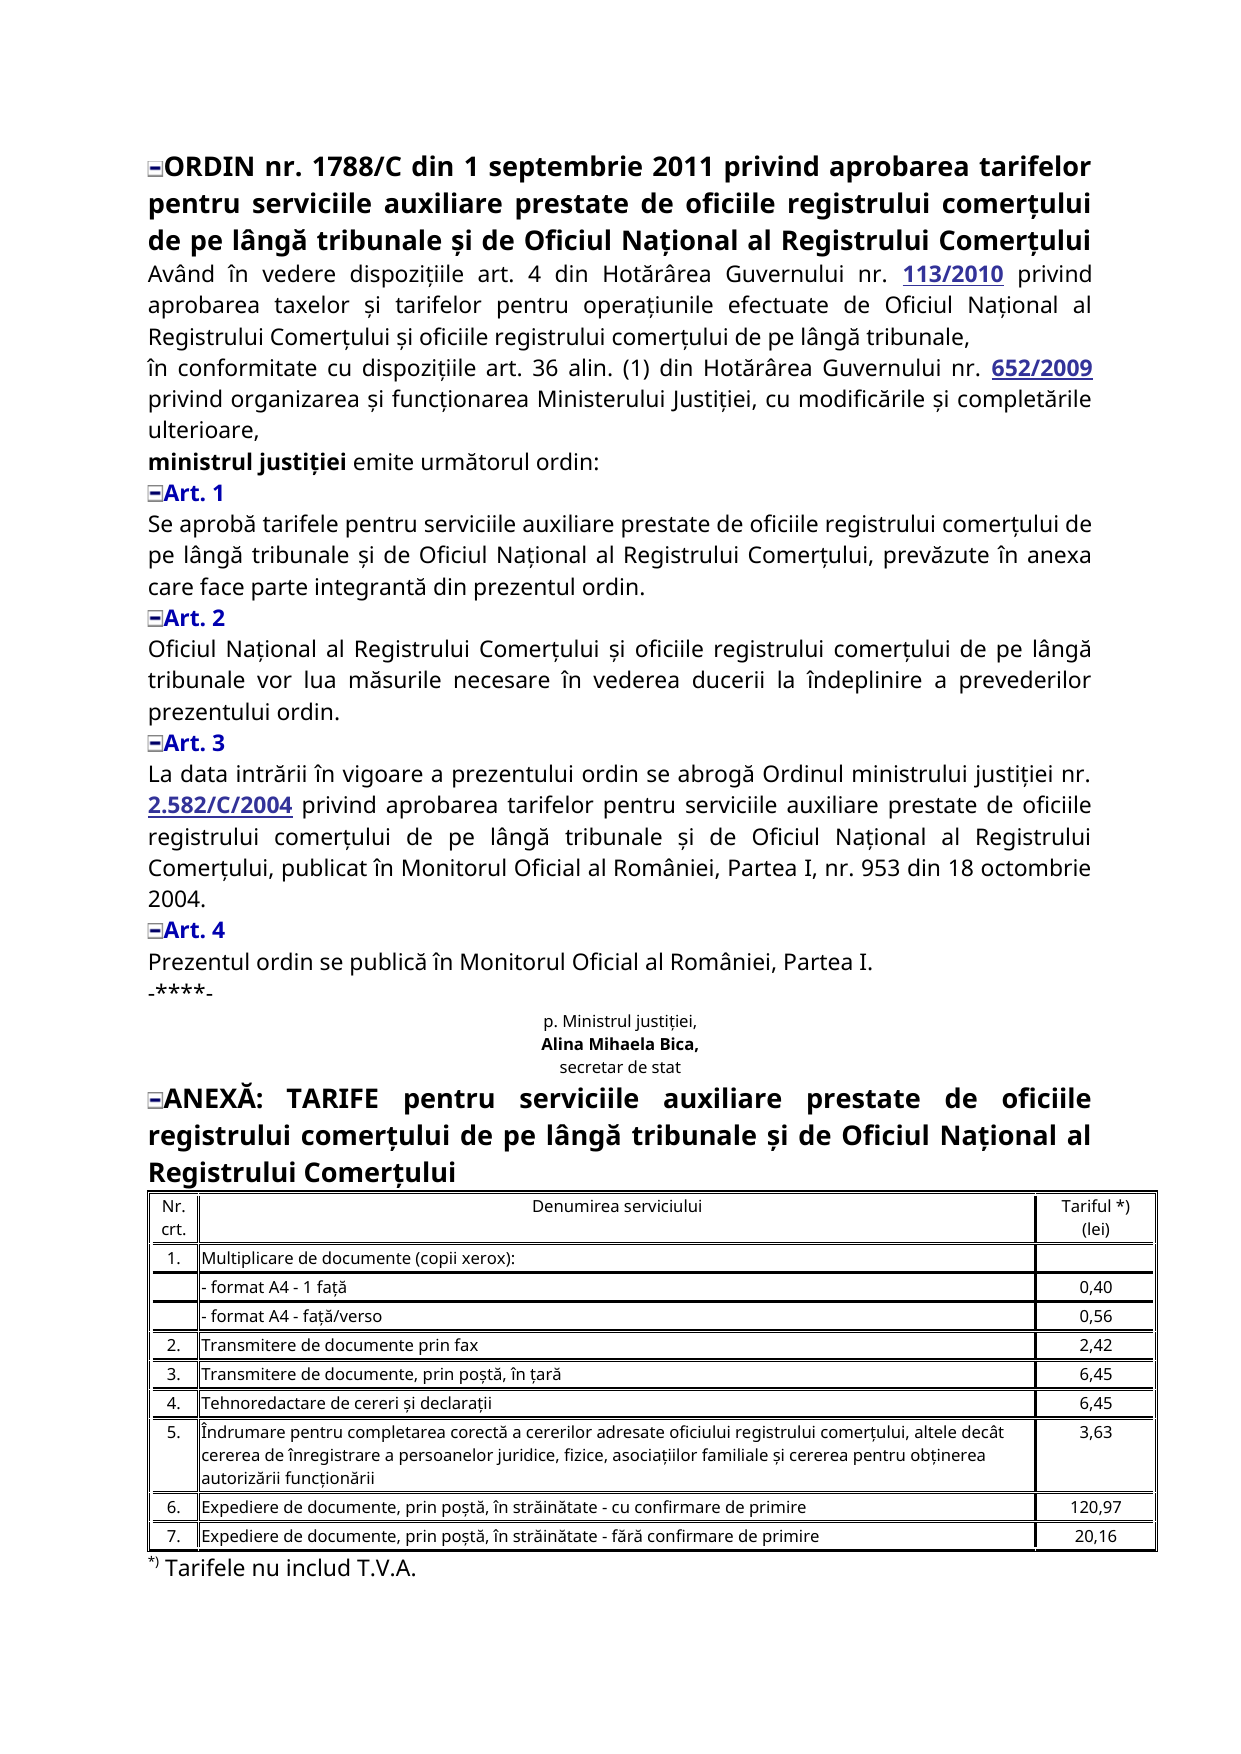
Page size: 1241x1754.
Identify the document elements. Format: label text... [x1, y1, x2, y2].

picture [147, 923, 164, 939]
table_cell 4. [150, 1387, 197, 1416]
table_cell 0,56 [1037, 1300, 1155, 1329]
text Art. 4 [148, 914, 1093, 946]
table_cell 20,16 [1035, 1520, 1156, 1549]
table_header p. Ministrul justiţiei, Alina Mihaela Bica, secretar de stat [116, 1008, 1124, 1079]
table_cell 2,42 [1037, 1329, 1155, 1358]
table_cell 3. [150, 1358, 197, 1387]
table_cell - format A4 - faţă/verso [200, 1303, 1034, 1329]
table_cell Tehnoredactare de cereri şi declaraţii [200, 1391, 1034, 1416]
table_cell 6,45 [1037, 1387, 1155, 1416]
picture [147, 161, 164, 177]
text ministrul justiţiei emite următorul ordin: [148, 446, 1093, 477]
table_cell 120,97 [1035, 1491, 1156, 1520]
table_cell [150, 1300, 197, 1329]
table_cell Transmitere de documente, prin poştă, în ţară [200, 1362, 1034, 1387]
text *) Tarifele nu includ T.V.A. [148, 1552, 1093, 1583]
table_cell 0,40 [1037, 1271, 1155, 1300]
table_cell Expediere de documente, prin poştă, în străinătate - cu confirmare de primire [200, 1494, 1034, 1520]
text La data intrării în vigoare a prezentului ordin se abrogă Ordinul ministrului justiţiei nr. 2.582/C/2004 privind aprobarea tarifelor pentru serviciile auxiliare prestate de oficiile registrului comerţului de pe lângă tribunale şi de Oficiul Naţional al Registrului Comerţului, publicat în Monitorul Oficial al României, Partea I, nr. 953 din 18 octombrie 2004. [148, 758, 1093, 914]
table_cell 6,45 [1037, 1358, 1155, 1387]
table_cell - format A4 - 1 faţă [200, 1274, 1034, 1300]
table_cell 1. [149, 1242, 199, 1271]
table_cell 7. [149, 1520, 199, 1549]
text Se aprobă tarifele pentru serviciile auxiliare prestate de oficiile registrului comerţului de pe lângă tribunale şi de Oficiul Naţional al Registrului Comerţului, prevăzute în anexa care face parte integrantă din prezentul ordin. [148, 508, 1093, 602]
text -****- [148, 977, 1093, 1008]
table_cell Expediere de documente, prin poştă, în străinătate - fără confirmare de primire [199, 1523, 1035, 1549]
text ORDIN nr. 1788/C din 1 septembrie 2011 privind aprobarea tarifelor pentru serviciile auxiliare prestate de oficiile registrului comerţului de pe lângă tribunale şi de Oficiul Naţional al Registrului Comerţului Având în vedere dispoziţiile art. 4 din Hotărârea Guvernului nr. 113/2010 privind aprobarea taxelor şi tarifelor pentru operaţiunile efectuate de Oficiul Naţional al Registrului Comerţului şi oficiile registrului comerţului de pe lângă tribunale, [148, 148, 1093, 352]
text în conformitate cu dispoziţiile art. 36 alin. (1) din Hotărârea Guvernului nr. 652/2009 privind organizarea şi funcţionarea Ministerului Justiţiei, cu modificările şi completările ulterioare, [148, 352, 1093, 446]
table_header Denumirea serviciului [199, 1194, 1035, 1242]
table_header Tariful *) (lei) [1035, 1194, 1155, 1242]
text Prezentul ordin se publică în Monitorul Oficial al României, Partea I. [148, 946, 1093, 977]
table_cell 3,63 [1037, 1416, 1155, 1491]
text Art. 3 [148, 727, 1093, 758]
text Art. 2 [148, 602, 1093, 633]
table_header Nr. crt. [150, 1194, 199, 1242]
table_cell Îndrumare pentru completarea corectă a cererilor adresate oficiului registrului comerţului, altele decât cererea de înregistrare a persoanelor juridice, fizice, asociaţiilor familiale şi cererea pentru obţinerea autorizării funcţionării [200, 1420, 1034, 1491]
text Art. 1 [148, 477, 1093, 508]
picture [147, 485, 164, 502]
table_cell 6. [149, 1491, 199, 1520]
picture [147, 610, 164, 627]
table_cell Multiplicare de documente (copii xerox): [200, 1245, 1034, 1271]
table_cell Transmitere de documente prin fax [200, 1333, 1034, 1358]
picture [147, 735, 164, 752]
table_cell 2. [150, 1329, 197, 1358]
text Oficiul Naţional al Registrului Comerţului şi oficiile registrului comerţului de pe lângă tribunale vor lua măsurile necesare în vederea ducerii la îndeplinire a prevederilor prezentului ordin. [148, 633, 1093, 727]
table_cell [1035, 1242, 1156, 1271]
text ANEXĂ: TARIFE pentru serviciile auxiliare prestate de oficiile registrului comerţului de pe lângă tribunale şi de Oficiul Naţional al Registrului Comerţului [148, 1079, 1093, 1190]
table_cell [150, 1271, 197, 1300]
picture [147, 1092, 164, 1109]
table_cell 5. [150, 1416, 197, 1491]
